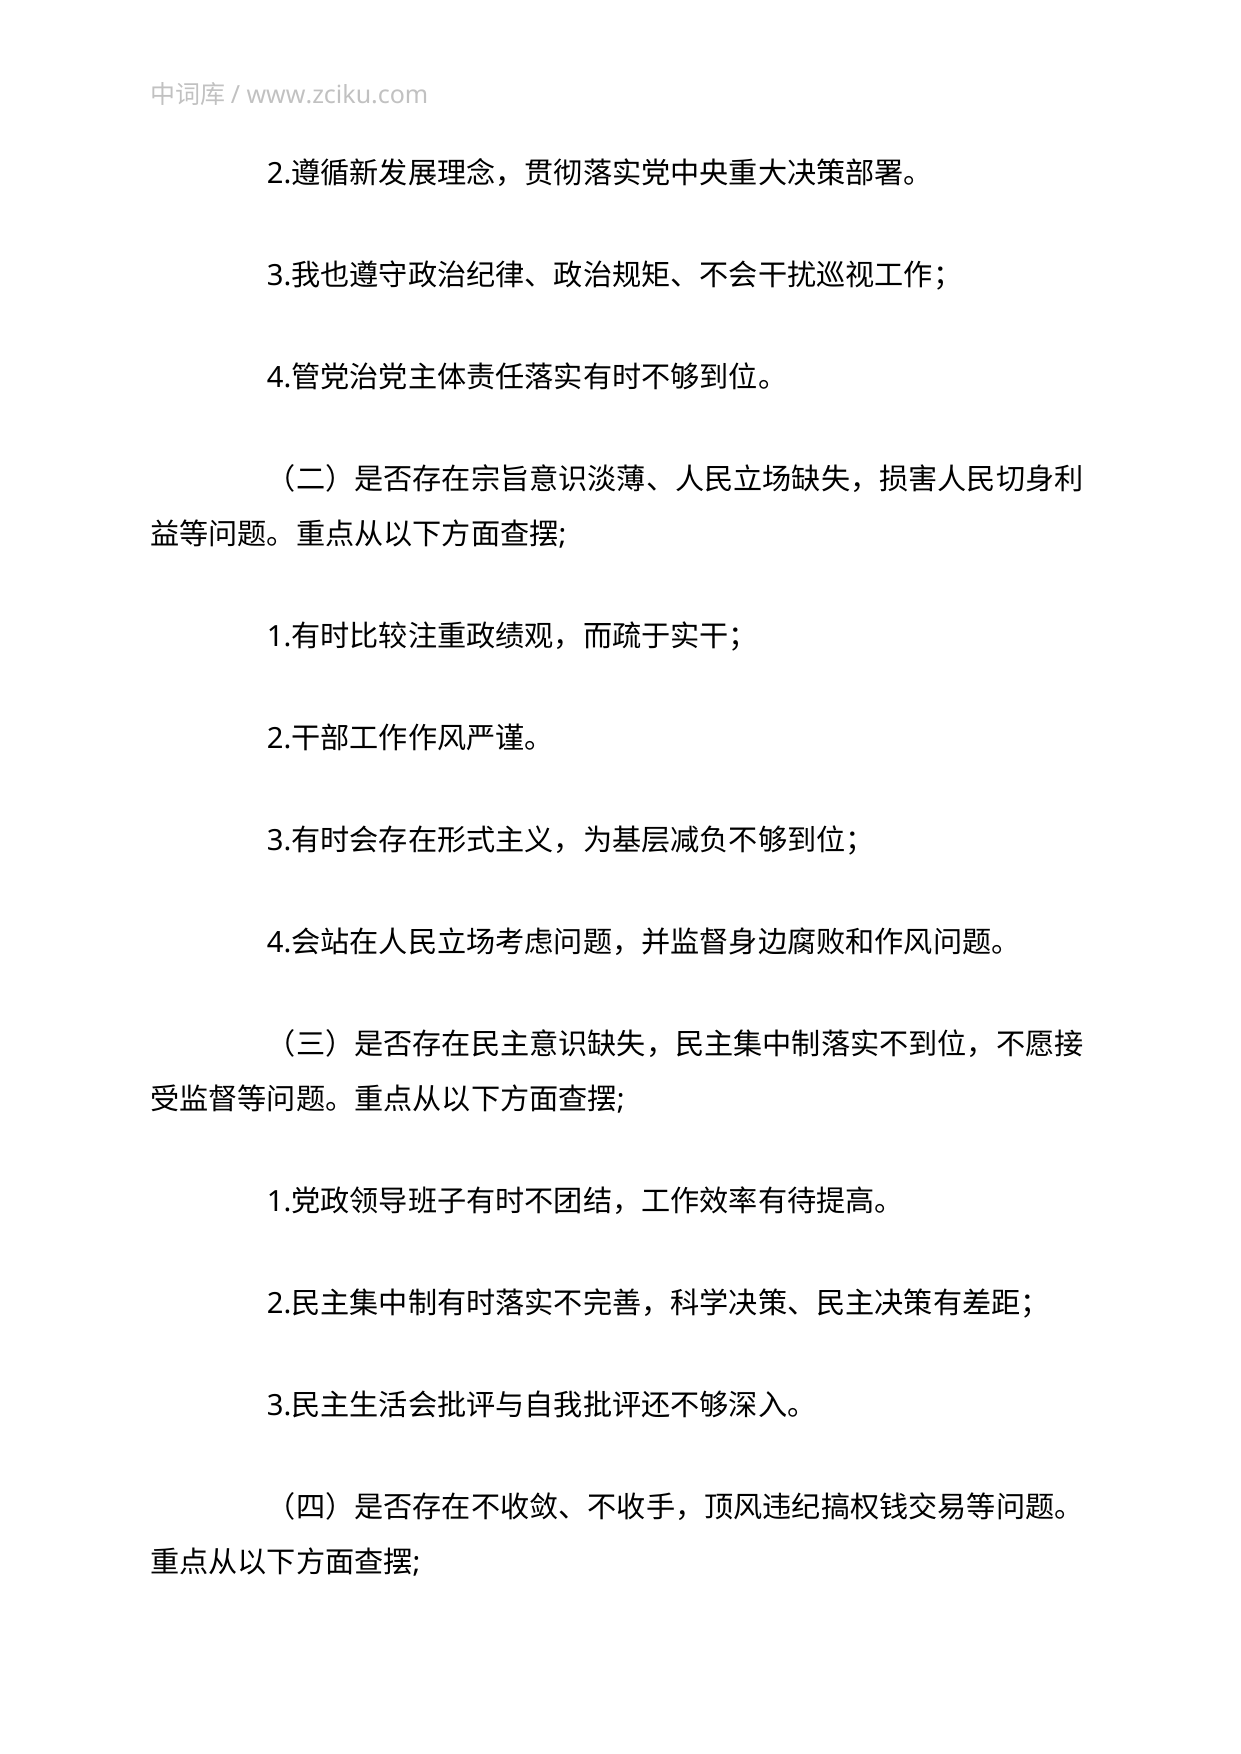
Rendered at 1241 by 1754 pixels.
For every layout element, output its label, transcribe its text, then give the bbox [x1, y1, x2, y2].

text 2.民主集中制有时落实不完善，科学决策、民主决策有差距； [150, 1279, 1090, 1322]
text （二）是否存在宗旨意识淡薄、人民立场缺失，损害人民切身利益等问题。重点从以下方面查摆; [150, 456, 1090, 553]
text 4.会站在人民立场考虑问题，并监督身边腐败和作风问题。 [150, 919, 1090, 961]
text 3.民主生活会批评与自我批评还不够深入。 [150, 1382, 1090, 1424]
text 3.我也遵守政治纪律、政治规矩、不会干扰巡视工作； [150, 252, 1090, 294]
text 1.有时比较注重政绩观，而疏于实干； [150, 613, 1090, 655]
text （三）是否存在民主意识缺失，民主集中制落实不到位，不愿接受监督等问题。重点从以下方面查摆; [150, 1021, 1090, 1118]
text 2.干部工作作风严谨。 [150, 715, 1090, 757]
text 1.党政领导班子有时不团结，工作效率有待提高。 [150, 1178, 1090, 1220]
text 3.有时会存在形式主义，为基层减负不够到位； [150, 817, 1090, 859]
text 2.遵循新发展理念，贯彻落实党中央重大决策部署。 [150, 150, 1090, 192]
text 4.管党治党主体责任落实有时不够到位。 [150, 354, 1090, 396]
text （四）是否存在不收敛、不收手，顶风违纪搞权钱交易等问题。重点从以下方面查摆; [150, 1483, 1090, 1581]
